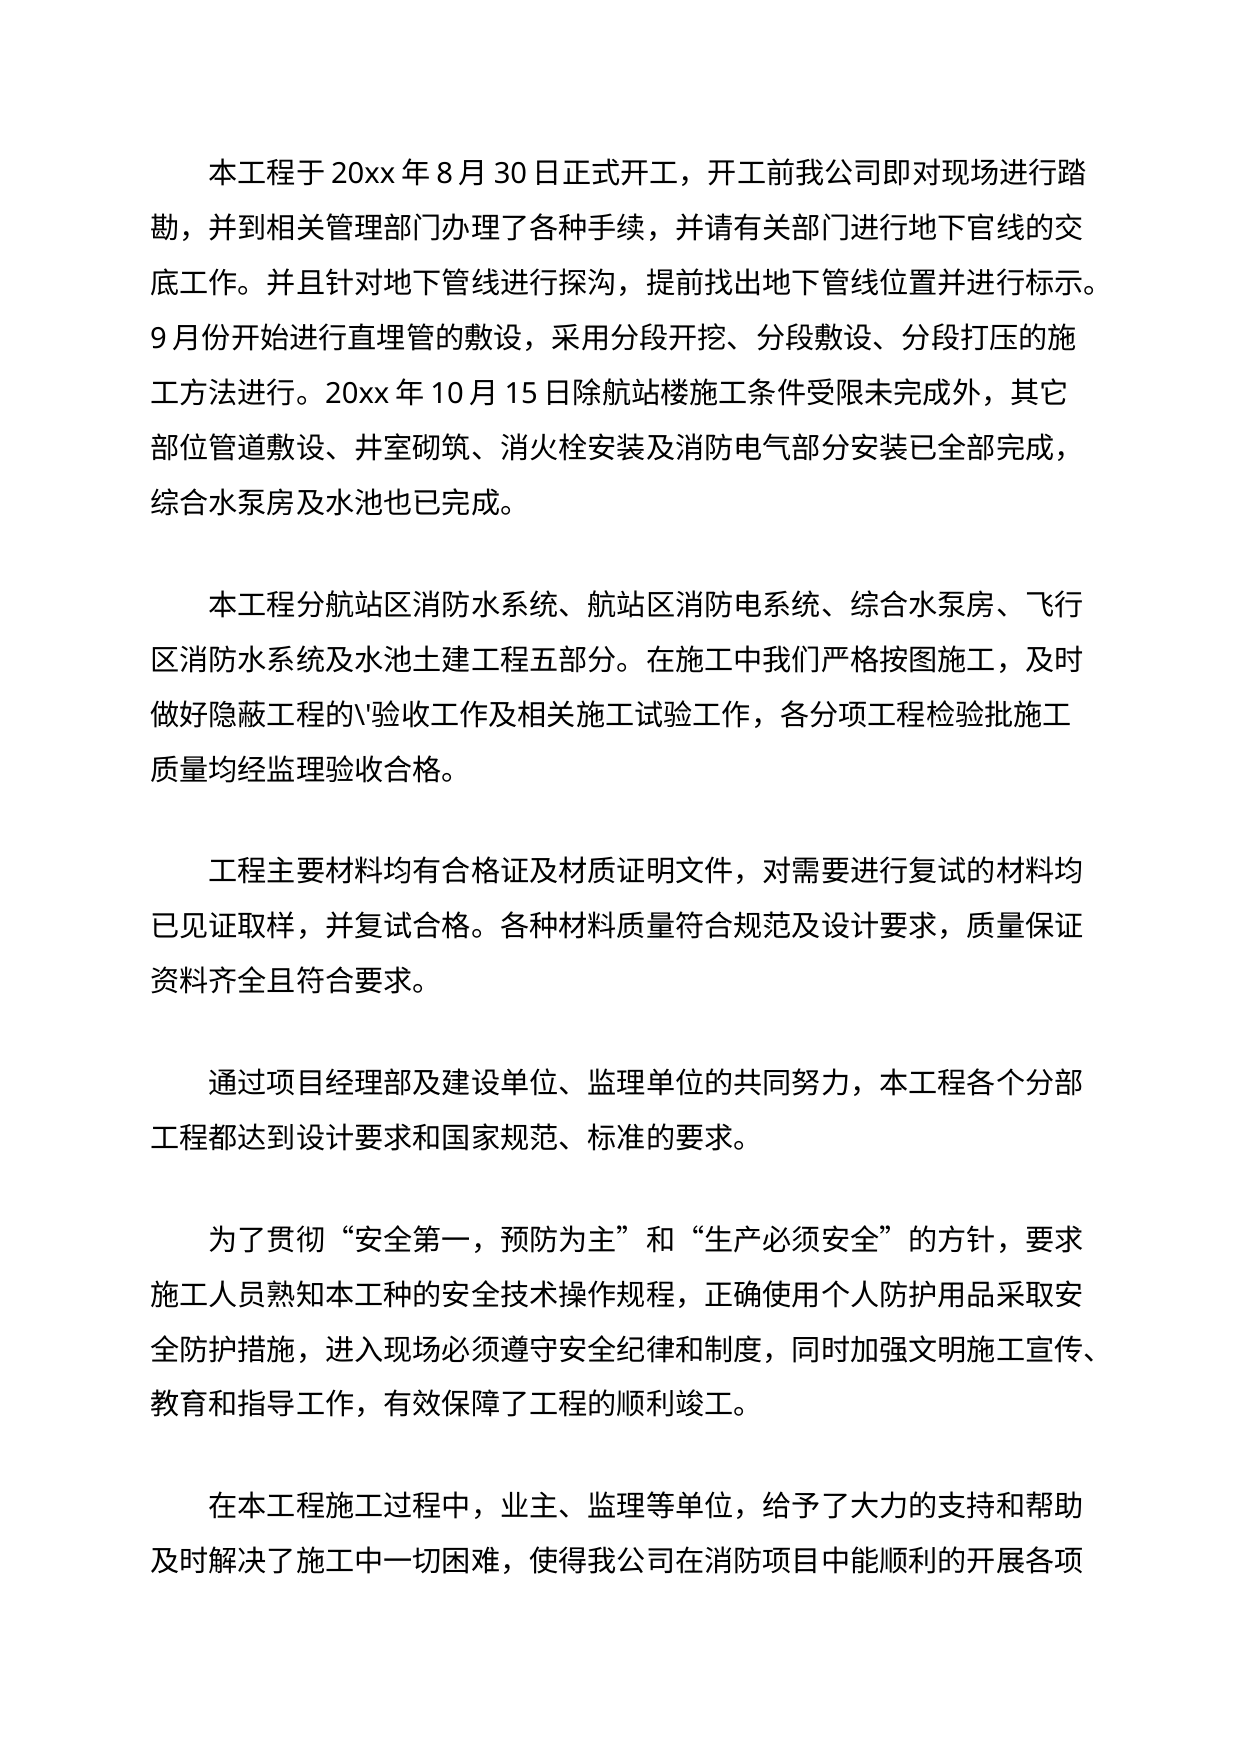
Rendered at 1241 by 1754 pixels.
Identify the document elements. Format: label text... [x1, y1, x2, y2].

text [150, 1483, 1090, 1580]
text 为了贯彻“安全第一，预防为主”和“生产必须安全”的方针，要求施工人员熟知本工种的安全技术操作规程，正确使用个人防护用品采取安全防护措施，进入现场必须遵守安全纪律和制度，同时加强文明施工宣传、教育和指导工作，有效保障了工程的顺利竣工。 [150, 1216, 1090, 1423]
text 本工程于20xx年8月30日正式开工，开工前我公司即对现场进行踏勘，并到相关管理部门办理了各种手续，并请有关部门进行地下官线的交底工作。并且针对地下管线进行探沟，提前找出地下管线位置并进行标示。9月份开始进行直埋管的敷设，采用分段开挖、分段敷设、分段打压的施工方法进行。20xx年10月15日除航站楼施工条件受限未完成外，其它部位管道敷设、井室砌筑、消火栓安装及消防电气部分安装已全部完成，综合水泵房及水池也已完成。 [150, 150, 1090, 522]
text 通过项目经理部及建设单位、监理单位的共同努力，本工程各个分部工程都达到设计要求和国家规范、标准的要求。 [150, 1059, 1090, 1157]
text 本工程分航站区消防水系统、航站区消防电系统、综合水泵房、飞行区消防水系统及水池土建工程五部分。在施工中我们严格按图施工，及时做好隐蔽工程的\'验收工作及相关施工试验工作，各分项工程检验批施工质量均经监理验收合格。 [150, 581, 1090, 788]
text 工程主要材料均有合格证及材质证明文件，对需要进行复试的材料均已见证取样，并复试合格。各种材料质量符合规范及设计要求，质量保证资料齐全且符合要求。 [150, 848, 1090, 1000]
